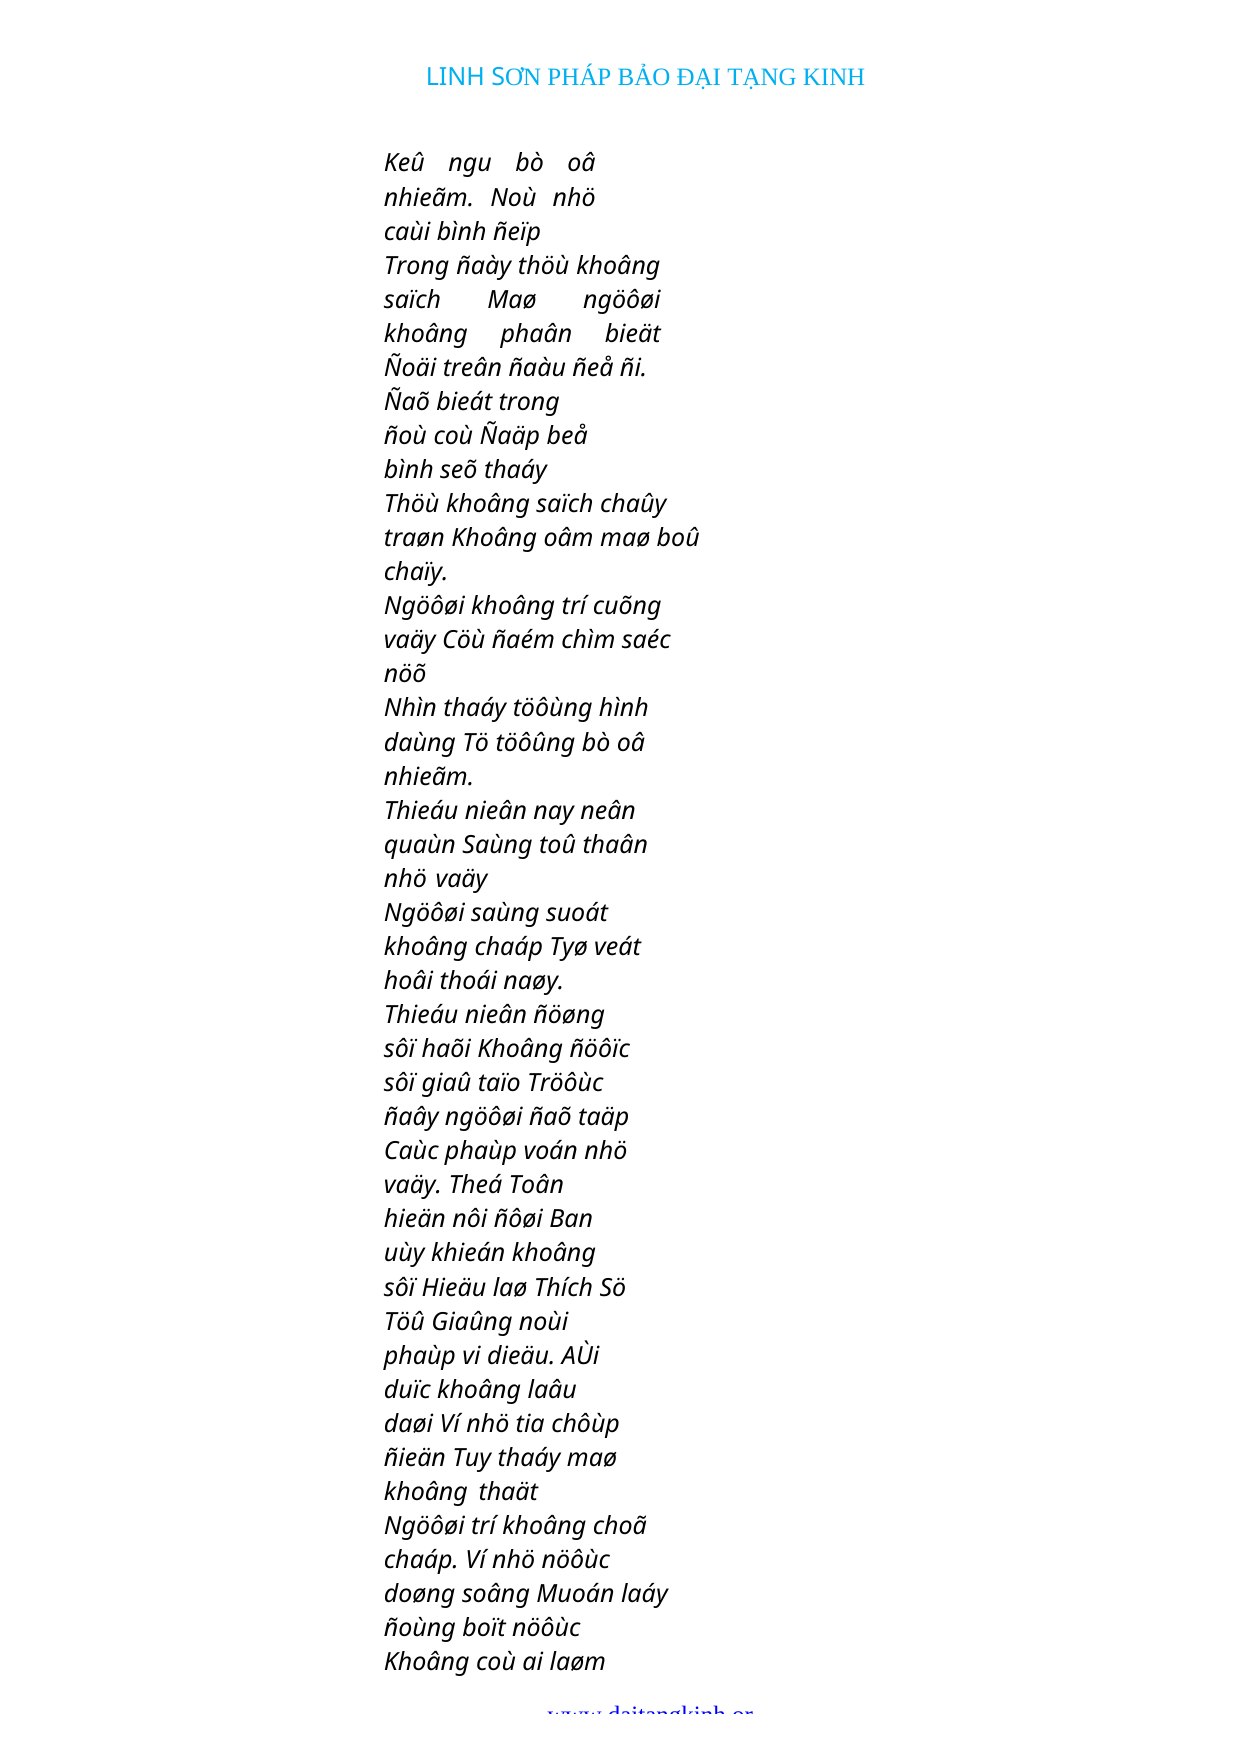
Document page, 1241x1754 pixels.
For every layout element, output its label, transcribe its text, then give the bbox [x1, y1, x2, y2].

text Ngöôøi khoâng trí cuõng vaäy Cöù ñaém chìm saéc nöõ [384, 588, 671, 690]
text Keû ngu bò oâ nhieãm. Noù nhö caùi bình ñeïp [384, 145, 596, 247]
text Thieáu nieân ñöøng sôï haõi Khoâng ñöôïc sôï giaû taïo Tröôùc ñaây ngöôøi ñaõ taäp Caùc phaùp voán nhö vaäy. Theá Toân hieän nôi ñôøi Ban uùy khieán khoâng sôï Hieäu laø Thích Sö Töû Giaûng noùi phaùp vi dieäu. AÙi duïc khoâng laâu daøi Ví nhö tia chôùp ñieän Tuy thaáy maø khoâng thaät [384, 997, 632, 1508]
text Thieáu nieân nay neân quaùn Saùng toû thaân nhö vaäy [384, 792, 671, 894]
text Nhìn thaáy töôùng hình daùng Tö töôûng bò oâ nhieãm. [384, 690, 671, 792]
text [384, 1508, 673, 1678]
text Thöù khoâng saïch chaûy traøn Khoâng oâm maø boû chaïy. [384, 486, 716, 588]
text Trong ñaày thöù khoâng saïch Maø ngöôøi khoâng phaân bieät Ñoäi treân ñaàu ñeå ñi. [384, 247, 661, 383]
text Ngöôøi saùng suoát khoâng chaáp Tyø veát hoâi thoái naøy. [384, 894, 686, 997]
text Ñaõ bieát trong ñoù coù Ñaäp beå bình seõ thaáy [384, 383, 596, 486]
